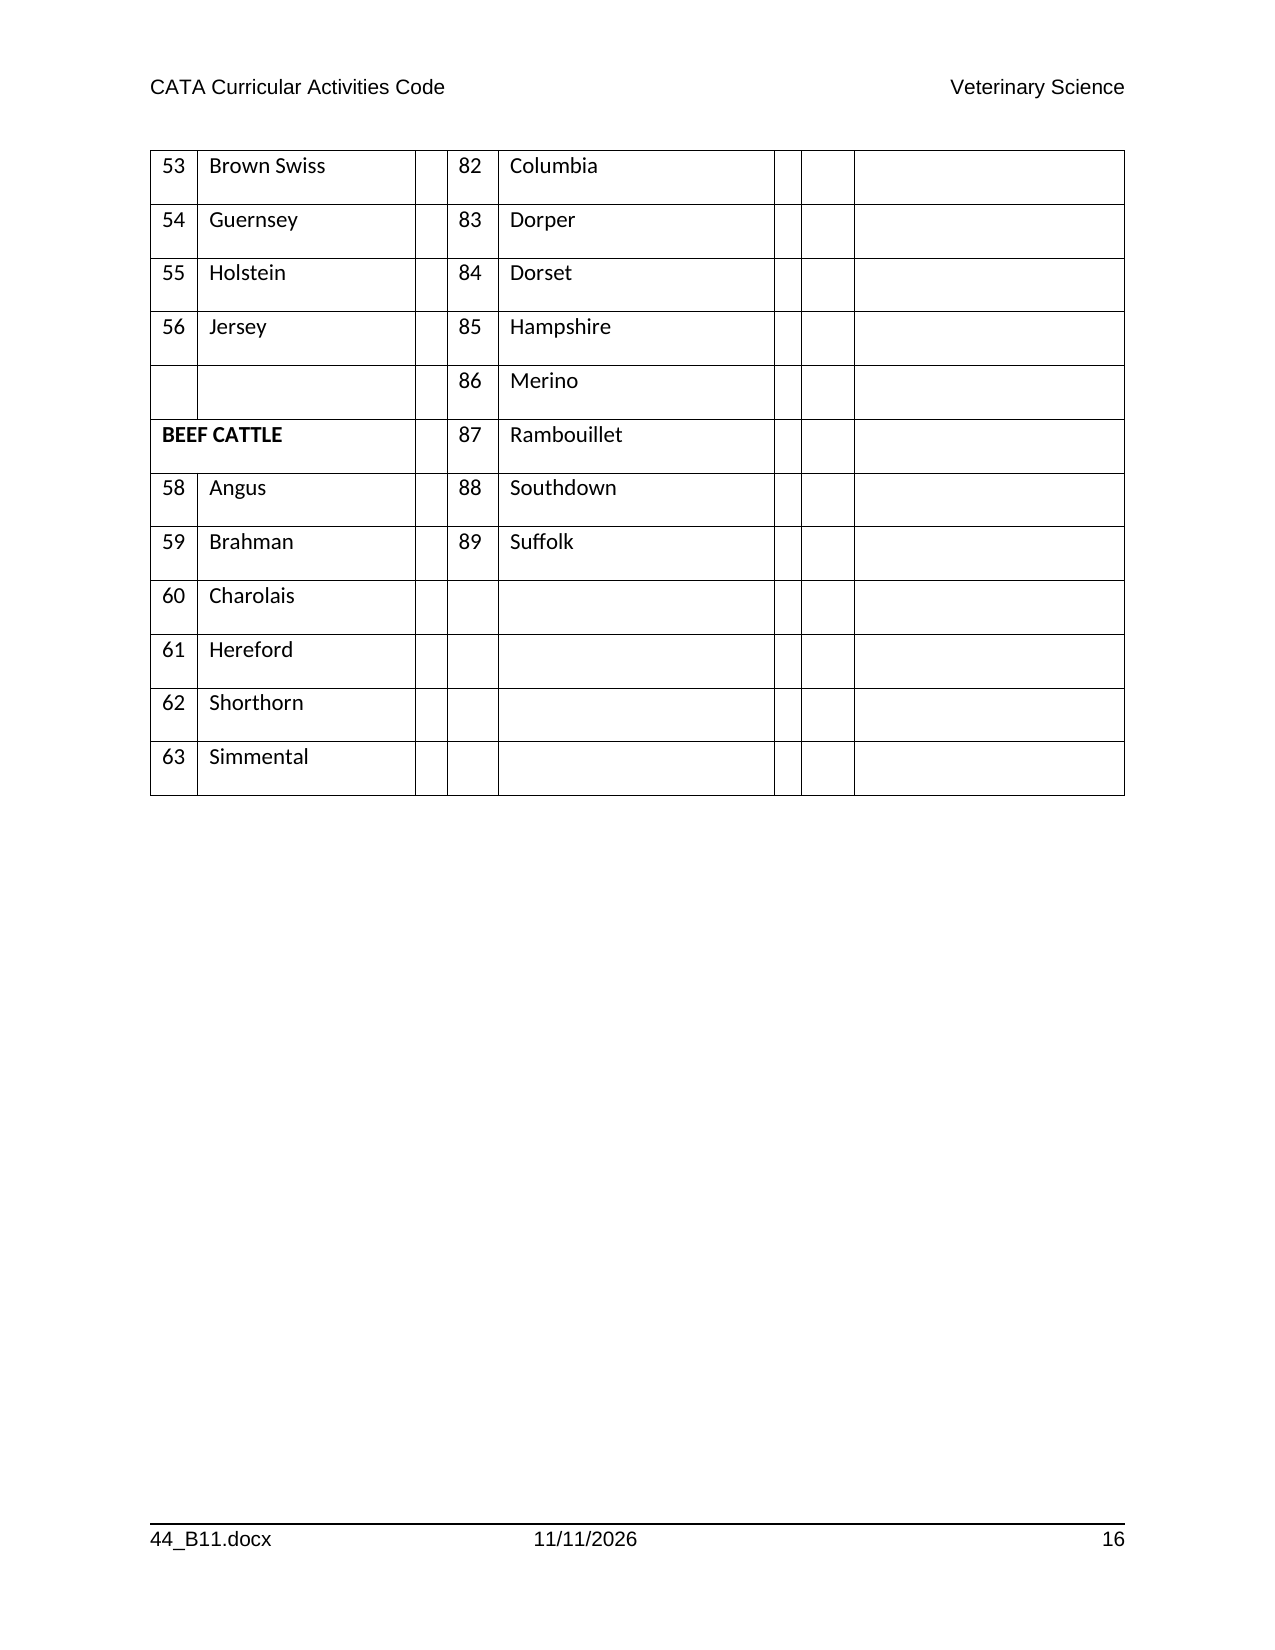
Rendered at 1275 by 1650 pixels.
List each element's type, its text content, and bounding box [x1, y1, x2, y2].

table_cell [855, 474, 1124, 526]
table_cell [416, 259, 447, 311]
table_cell Columbia [499, 151, 774, 204]
table_cell Merino [499, 366, 774, 419]
table_cell [416, 420, 447, 472]
table_cell [802, 151, 854, 204]
table_cell 82 [448, 151, 498, 204]
table_cell [802, 742, 854, 795]
table_cell [855, 151, 1124, 204]
table_cell 59 [151, 527, 197, 580]
table_cell Southdown [499, 474, 774, 526]
table_cell 86 [448, 366, 498, 419]
table_cell Dorper [499, 205, 774, 257]
table_cell Shorthorn [198, 689, 415, 741]
table_cell [802, 474, 854, 526]
table_cell [198, 366, 415, 419]
table_cell Jersey [198, 312, 415, 365]
table_cell Simmental [198, 742, 415, 795]
table_cell Dorset [499, 259, 774, 311]
table_cell [802, 205, 854, 257]
table_cell [802, 581, 854, 634]
table_cell [802, 689, 854, 741]
table_cell [775, 366, 801, 419]
table_cell [775, 527, 801, 580]
table_cell Suffolk [499, 527, 774, 580]
table_cell [855, 312, 1124, 365]
table_cell Angus [198, 474, 415, 526]
table_cell 61 [151, 635, 197, 687]
table_cell [416, 689, 447, 741]
table_cell [416, 742, 447, 795]
table_cell Guernsey [198, 205, 415, 257]
table_cell 85 [448, 312, 498, 365]
table_cell 88 [448, 474, 498, 526]
table_cell [416, 366, 447, 419]
table_cell [151, 366, 197, 419]
table_cell [416, 474, 447, 526]
table_cell [855, 635, 1124, 687]
table_cell [855, 420, 1124, 472]
table_cell Brahman [198, 527, 415, 580]
table_cell [802, 635, 854, 687]
table_cell [775, 420, 801, 472]
table_cell [775, 259, 801, 311]
table_cell 84 [448, 259, 498, 311]
table_cell [775, 474, 801, 526]
table_cell [775, 151, 801, 204]
table_cell 62 [151, 689, 197, 741]
table_cell [855, 581, 1124, 634]
table_cell [802, 312, 854, 365]
table_cell [775, 581, 801, 634]
table_cell [499, 635, 774, 687]
table_cell [416, 205, 447, 257]
table_cell 89 [448, 527, 498, 580]
table_cell [855, 527, 1124, 580]
table_cell [448, 635, 498, 687]
table_cell Hereford [198, 635, 415, 687]
table_cell [802, 259, 854, 311]
table_cell [448, 689, 498, 741]
table_cell Holstein [198, 259, 415, 311]
table_cell 53 [151, 151, 197, 204]
table_cell 55 [151, 259, 197, 311]
table_cell 56 [151, 312, 197, 365]
table_cell [775, 689, 801, 741]
table_cell [855, 742, 1124, 795]
table_cell [855, 366, 1124, 419]
table_cell [802, 420, 854, 472]
table_cell Hampshire [499, 312, 774, 365]
table_cell Rambouillet [499, 420, 774, 472]
table_cell [775, 312, 801, 365]
table_cell 87 [448, 420, 498, 472]
table_cell 83 [448, 205, 498, 257]
table_cell [499, 689, 774, 741]
table_cell [416, 151, 447, 204]
table_cell 58 [151, 474, 197, 526]
table_cell 63 [151, 742, 197, 795]
table_cell [416, 312, 447, 365]
table_cell [499, 742, 774, 795]
table_cell 60 [151, 581, 197, 634]
table_cell [448, 742, 498, 795]
table_cell [855, 689, 1124, 741]
table_cell [855, 259, 1124, 311]
table_cell [416, 527, 447, 580]
table_cell Brown Swiss [198, 151, 415, 204]
table_cell [499, 581, 774, 634]
table_cell [802, 366, 854, 419]
table_cell [775, 205, 801, 257]
table_cell Charolais [198, 581, 415, 634]
table_cell [855, 205, 1124, 257]
table_cell [448, 581, 498, 634]
table_cell [775, 742, 801, 795]
table_cell BEEF CATTLE [151, 420, 415, 472]
table_cell [775, 635, 801, 687]
table_cell [416, 635, 447, 687]
table_cell 54 [151, 205, 197, 257]
table_cell [416, 581, 447, 634]
table_cell [802, 527, 854, 580]
